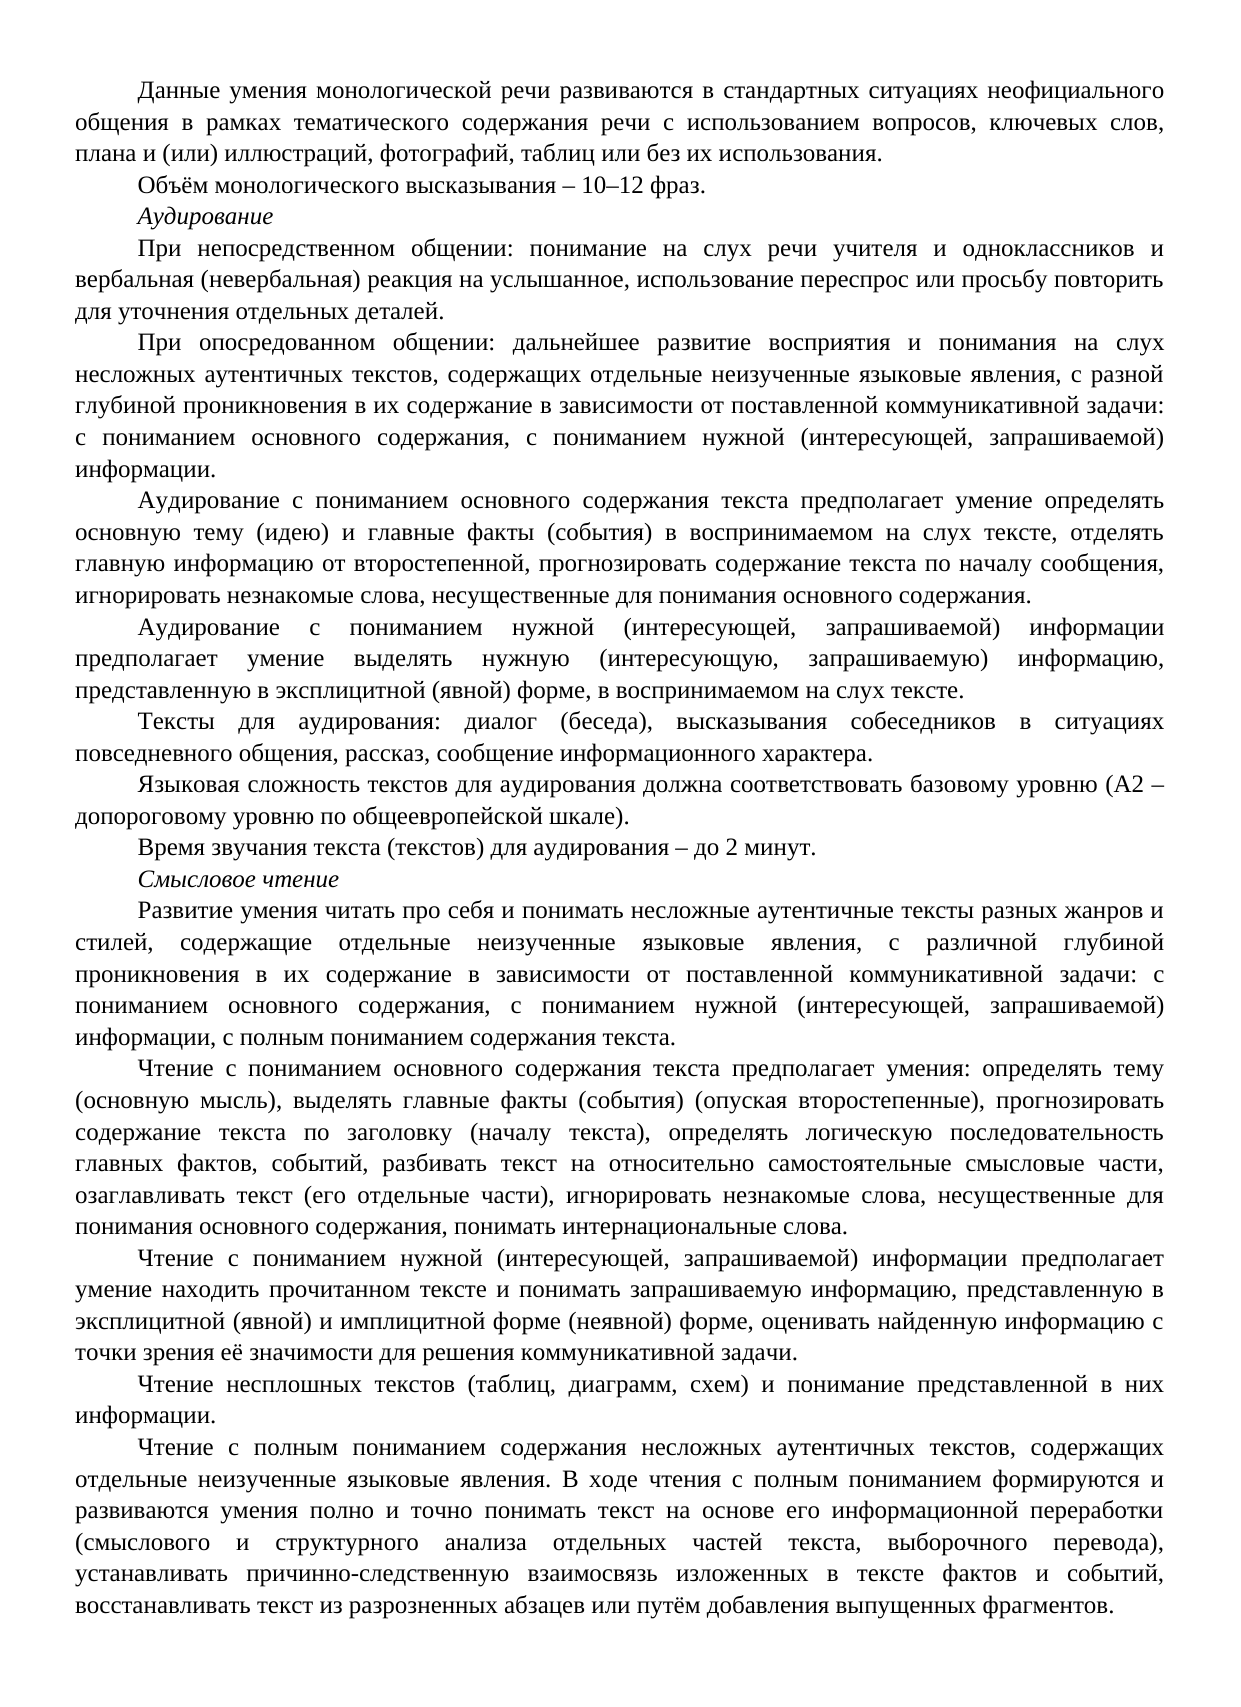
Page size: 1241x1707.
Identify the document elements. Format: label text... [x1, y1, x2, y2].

text Чтение с полным пониманием содержания несложных аутентичных текстов, содержащих отдельные неизученные языковые явления. В ходе чтения с полным пониманием формируются и развиваются умения полно и точно понимать текст на основе его информационной переработки (смыслового и структурного анализа отдельных частей текста, выборочного перевода), устанавливать причинно-следственную взаимосвязь изложенных в тексте фактов и событий, восстанавливать текст из разрозненных абзацев или путём добавления выпущенных фрагментов. [75, 1432, 1165, 1619]
text Объём монологического высказывания – 10–12 фраз. [75, 170, 1165, 198]
text Развитие умения читать про себя и понимать несложные аутентичные тексты разных жанров и стилей, содержащие отдельные неизученные языковые явления, с различной глубиной проникновения в их содержание в зависимости от поставленной коммуникативной задачи: с пониманием основного содержания, с пониманием нужной (интересующей, запрашиваемой) информации, с полным пониманием содержания текста. [75, 896, 1165, 1051]
text Языковая сложность текстов для аудирования должна соответствовать базовому уровню (А2 – допороговому уровню по общеевропейской шкале). [75, 769, 1165, 830]
text Чтение с пониманием основного содержания текста предполагает умения: определять тему (основную мысль), выделять главные факты (события) (опуская второстепенные), прогнозировать содержание текста по заголовку (началу текста), определять логическую последовательность главных фактов, событий, разбивать текст на относительно самостоятельные смысловые части, озаглавливать текст (его отдельные части), игнорировать незнакомые слова, несущественные для понимания основного содержания, понимать интернациональные слова. [75, 1053, 1165, 1240]
text Чтение с пониманием нужной (интересующей, запрашиваемой) информации предполагает умение находить прочитанном тексте и понимать запрашиваемую информацию, представленную в эксплицитной (явной) и имплицитной форме (неявной) форме, оценивать найденную информацию с точки зрения её значимости для решения коммуникативной задачи. [75, 1243, 1165, 1366]
text Аудирование [75, 201, 1165, 230]
text При непосредственном общении: понимание на слух речи учителя и одноклассников и вербальная (невербальная) реакция на услышанное, использование переспрос или просьбу повторить для уточнения отдельных деталей. [75, 233, 1165, 325]
text Аудирование с пониманием нужной (интересующей, запрашиваемой) информации предполагает умение выделять нужную (интересующую, запрашиваемую) информацию, представленную в эксплицитной (явной) форме, в воспринимаемом на слух тексте. [75, 612, 1165, 703]
text Тексты для аудирования: диалог (беседа), высказывания собеседников в ситуациях повседневного общения, рассказ, сообщение информационного характера. [75, 706, 1165, 767]
text Смысловое чтение [75, 864, 1165, 893]
text Аудирование с пониманием основного содержания текста предполагает умение определять основную тему (идею) и главные факты (события) в воспринимаемом на слух тексте, отделять главную информацию от второстепенной, прогнозировать содержание текста по началу сообщения, игнорировать незнакомые слова, несущественные для понимания основного содержания. [75, 485, 1165, 609]
text Чтение несплошных текстов (таблиц, диаграмм, схем) и понимание представленной в них информации. [75, 1369, 1165, 1429]
text Время звучания текста (текстов) для аудирования – до 2 минут. [75, 832, 1165, 861]
text Данные умения монологической речи развиваются в стандартных ситуациях неофициального общения в рамках тематического содержания речи с использованием вопросов, ключевых слов, плана и (или) иллюстраций, фотографий, таблиц или без их использования. [75, 75, 1165, 167]
text При опосредованном общении: дальнейшее развитие восприятия и понимания на слух несложных аутентичных текстов, содержащих отдельные неизученные языковые явления, с разной глубиной проникновения в их содержание в зависимости от поставленной коммуникативной задачи: с пониманием основного содержания, с пониманием нужной (интересующей, запрашиваемой) информации. [75, 327, 1165, 482]
